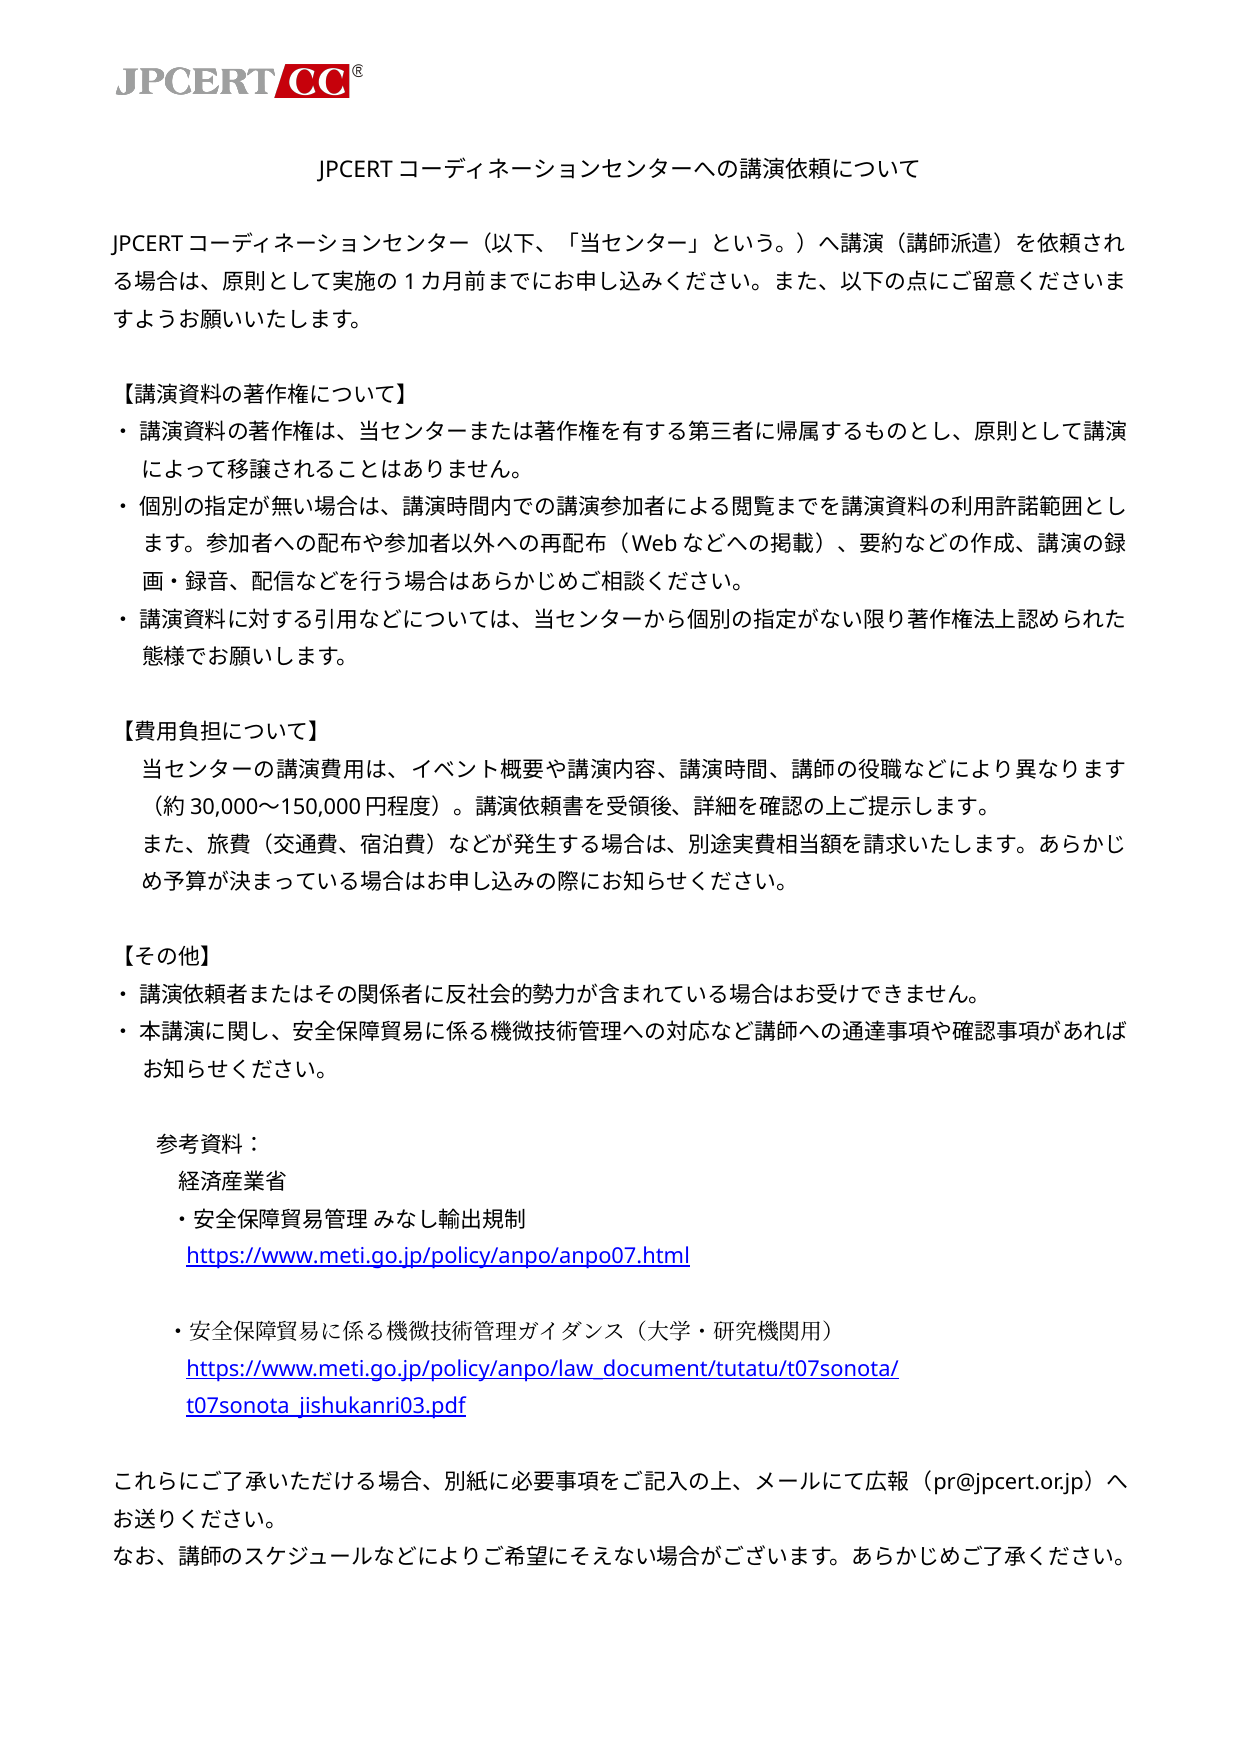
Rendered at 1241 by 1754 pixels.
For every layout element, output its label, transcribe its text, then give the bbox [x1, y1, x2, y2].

text 当センターの講演費用は、イベント概要や講演内容、講演時間、講師の役職などにより異なります（約30,000～150,000円程度）。講演依頼書を受領後、詳細を確認の上ご提示します。 [142, 749, 1128, 824]
text 経済産業省 [112, 1161, 1128, 1199]
text ・安全保障貿易に係る機微技術管理ガイダンス（大学・研究機関用） [112, 1311, 1128, 1349]
list 個別の指定が無い場合は、講演時間内での講演参加者による閲覧までを講演資料の利用許諾範囲とします。参加者への配布や参加者以外への再配布（Webなどへの掲載）、要約などの作成、講演の録画・録音、配信などを行う場合はあらかじめご相談ください。 [112, 486, 1128, 599]
list 本講演に関し、安全保障貿易に係る機微技術管理への対応など講師への通達事項や確認事項があればお知らせください。 [112, 1011, 1128, 1086]
list 講演依頼者またはその関係者に反社会的勢力が含まれている場合はお受けできません。 [112, 974, 1128, 1011]
picture [112, 61, 363, 99]
list 講演資料の著作権は、当センターまたは著作権を有する第三者に帰属するものとし、原則として講演によって移譲されることはありません。 [112, 411, 1128, 486]
text 【費用負担について】 [112, 711, 1128, 749]
text また、旅費（交通費、宿泊費）などが発生する場合は、別途実費相当額を請求いたします。あらかじめ予算が決まっている場合はお申し込みの際にお知らせください。 [142, 824, 1128, 899]
text JPCERTコーディネーションセンターへの講演依頼について [112, 149, 1128, 186]
text これらにご了承いただける場合、別紙に必要事項をご記入の上、メールにて広報（pr@jpcert.or.jp）へお送りください。 [112, 1461, 1128, 1536]
text 参考資料： [112, 1124, 1128, 1161]
text なお、講師のスケジュールなどによりご希望にそえない場合がございます。あらかじめご了承ください。 [112, 1536, 1128, 1574]
text JPCERTコーディネーションセンター（以下、「当センター」という。）へ講演（講師派遣）を依頼される場合は、原則として実施の1カ月前までにお申し込みください。また、以下の点にご留意くださいますようお願いいたします。 [112, 224, 1128, 336]
text https://www.meti.go.jp/policy/anpo/anpo07.html [112, 1236, 1128, 1274]
text ・安全保障貿易管理 みなし輸出規制 [112, 1199, 1128, 1236]
text 【講演資料の著作権について】 [112, 374, 1128, 411]
list 講演資料に対する引用などについては、当センターから個別の指定がない限り著作権法上認められた態様でお願いします。 [112, 599, 1128, 674]
text 【その他】 [112, 936, 1128, 974]
text https://www.meti.go.jp/policy/anpo/law_document/tutatu/t07sonota/t07sonota_jishukanri03.pdf [186, 1349, 1128, 1424]
